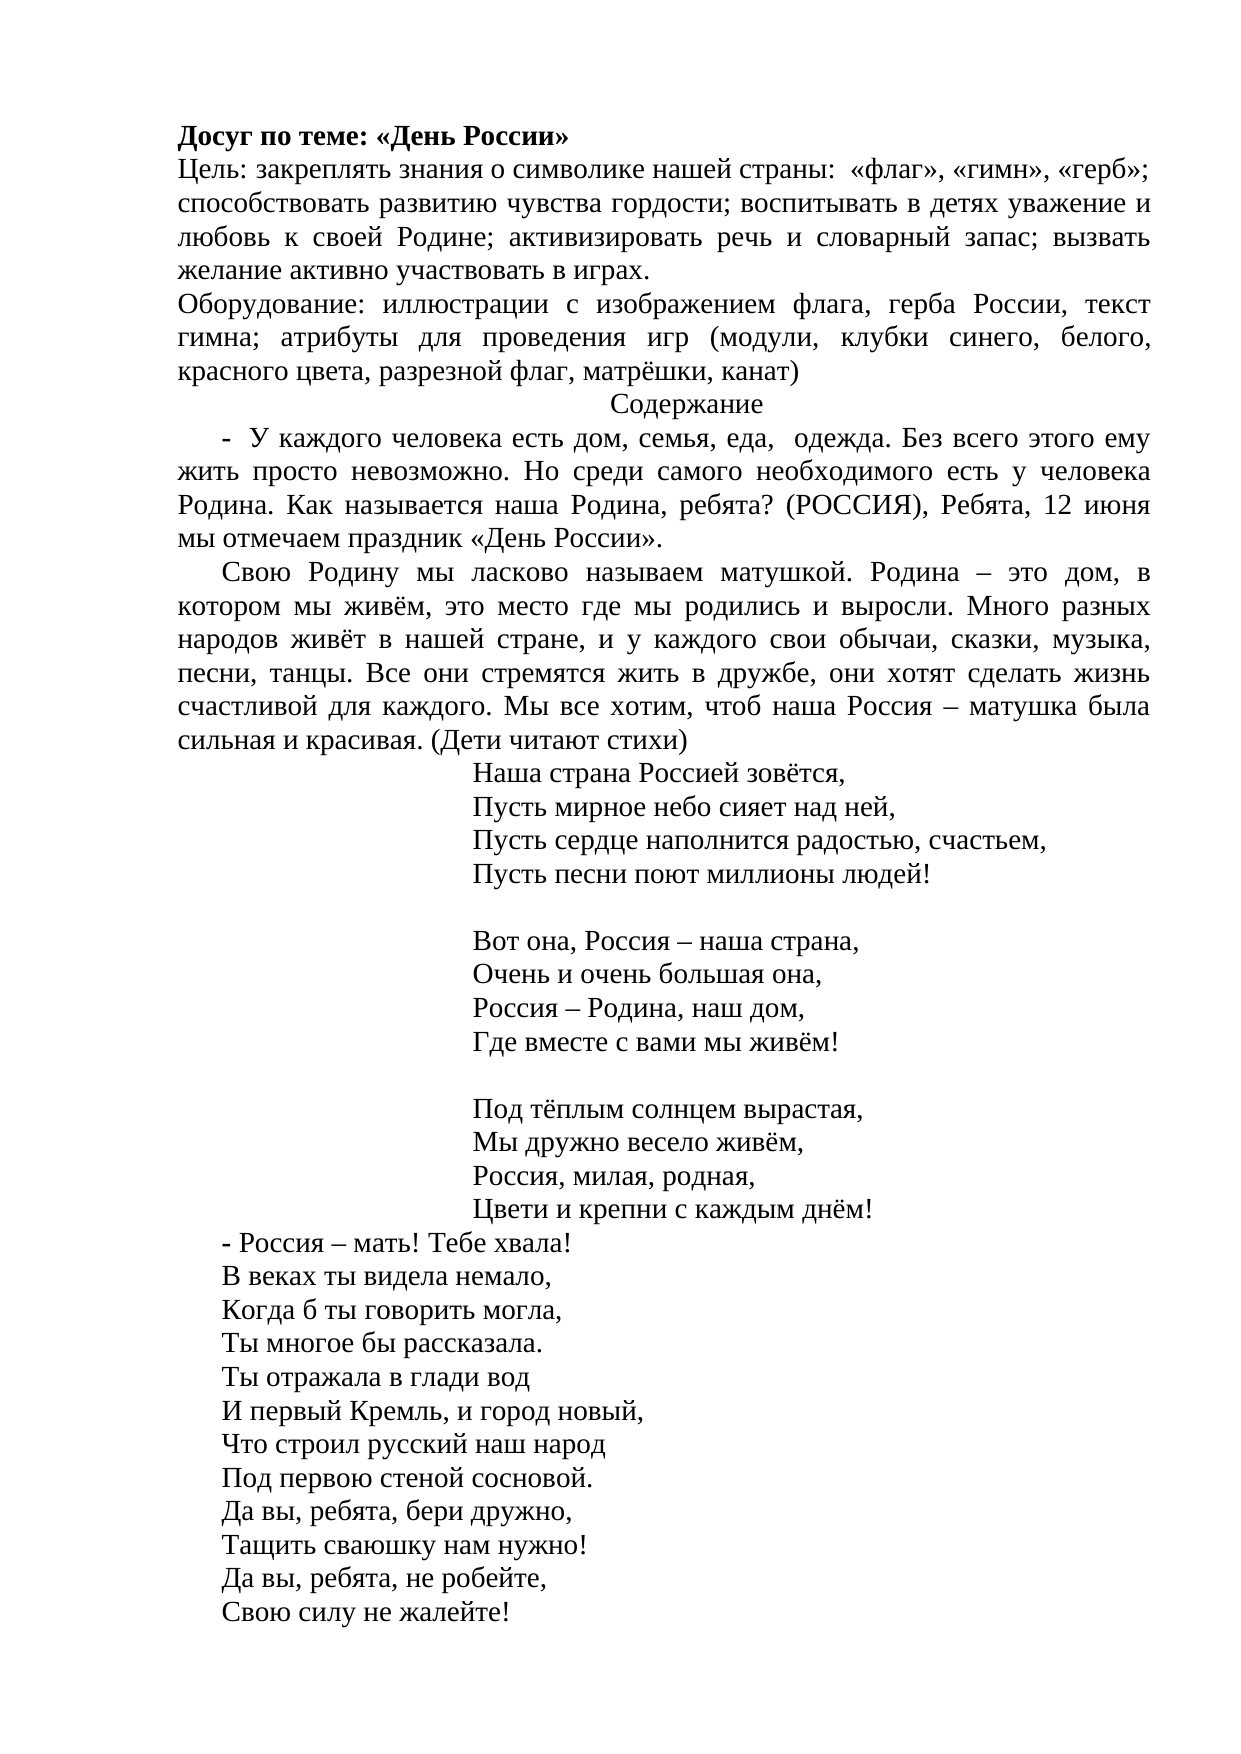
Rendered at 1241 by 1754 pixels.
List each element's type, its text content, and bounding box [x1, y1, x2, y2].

text Вот она, Россия – наша страна, [472, 923, 1152, 957]
text Где вместе с вами мы живём! [472, 1024, 1152, 1057]
text Ты отражала в глади вод [177, 1359, 1152, 1393]
text Да вы, ребята, не робейте, [177, 1560, 1152, 1594]
text Цель: закреплять знания о символике нашей страны: «флаг», «гимн», «герб»; [177, 152, 1152, 185]
text Содержание [177, 386, 1152, 420]
text Свою Родину мы ласково называем матушкой. Родина – это дом, в котором мы живём, это место где мы родились и выросли. Много разных народов живёт в нашей стране, и у каждого свои обычаи, сказки, музыка, песни, танцы. Все они стремятся жить в дружбе, они хотят сделать жизнь счастливой для каждого. Мы все хотим, чтоб наша Россия – матушка была сильная и красивая. (Дети читают стихи) [177, 554, 1152, 755]
text Да вы, ребята, бери дружно, [177, 1493, 1152, 1527]
text Под первою стеной сосновой. [177, 1460, 1152, 1493]
text - У каждого человека есть дом, семья, еда, одежда. Без всего этого ему жить просто невозможно. Но среди самого необходимого есть у человека Родина. Как называется наша Родина, ребята? (РОССИЯ), Ребята, 12 июня мы отмечаем праздник «День России». [177, 420, 1152, 554]
text Наша страна Россией зовётся, [472, 755, 1152, 789]
text В веках ты видела немало, [177, 1258, 1152, 1292]
text Досуг по теме: «День России» [177, 118, 1181, 152]
text Что строил русский наш народ [177, 1426, 1152, 1460]
text Оборудование: иллюстрации с изображением флага, герба России, текст гимна; атрибуты для проведения игр (модули, клубки синего, белого, красного цвета, разрезной флаг, матрёшки, канат) [177, 286, 1152, 386]
text Под тёплым солнцем вырастая, [472, 1091, 1152, 1124]
text Цвети и крепни с каждым днём! [472, 1191, 1152, 1225]
text Когда б ты говорить могла, [177, 1292, 1152, 1326]
text Очень и очень большая она, [472, 957, 1152, 990]
text Пусть мирное небо сияет над ней, [472, 789, 1152, 822]
text Пусть песни поют миллионы людей! [472, 856, 1152, 889]
text Пусть сердце наполнится радостью, счастьем, [472, 822, 1152, 856]
text Россия – Родина, наш дом, [472, 990, 1152, 1024]
text Тащить сваюшку нам нужно! [177, 1527, 1152, 1560]
text - Россия – мать! Тебе хвала! [177, 1225, 1152, 1258]
text И первый Кремль, и город новый, [177, 1393, 1152, 1426]
text Мы дружно весело живём, [472, 1124, 1152, 1158]
text Ты многое бы рассказала. [177, 1326, 1152, 1359]
text Свою силу не жалейте! [177, 1594, 1152, 1627]
text способствовать развитию чувства гордости; воспитывать в детях уважение и любовь к своей Родине; активизировать речь и словарный запас; вызвать желание активно участвовать в играх. [177, 185, 1152, 286]
text Россия, милая, родная, [472, 1158, 1152, 1191]
